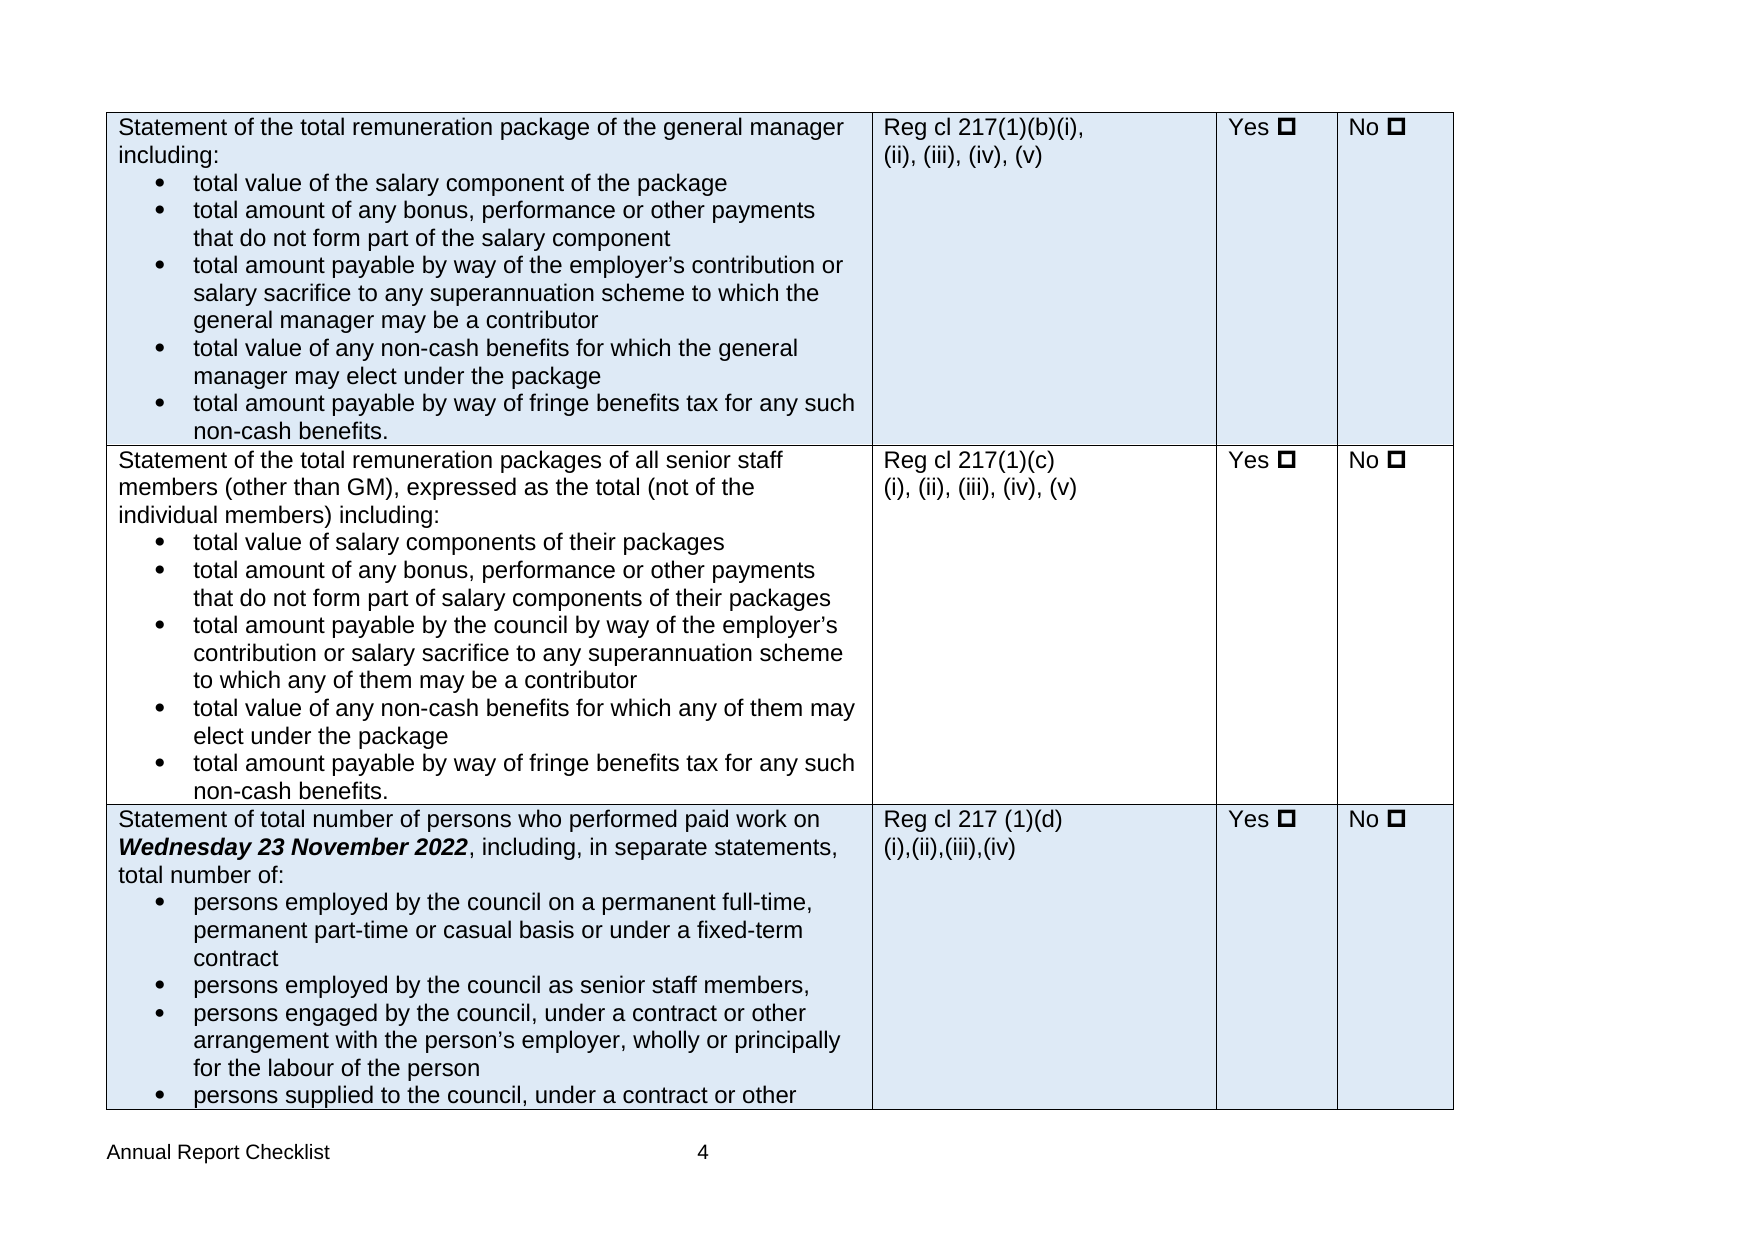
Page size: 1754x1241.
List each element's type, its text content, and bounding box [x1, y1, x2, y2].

table_cell Statement of the total remuneration package of the general manager including: total value of the salary component of the package total amount of any bonus, performance or other payments that do not form part of the salary component total amount payable by way of the employer’s contribution or salary sacrifice to any superannuation scheme to which the general manager may be a contributor total value of any non-cash benefits for which the general manager may elect under the package total amount payable by way of fringe benefits tax for any such non-cash benefits. [107, 113, 872, 444]
table_cell Reg cl 217(1)(c) (i), (ii), (iii), (iv), (v) [873, 446, 1216, 804]
table_cell No [1338, 805, 1453, 1109]
table_cell Yes [1217, 113, 1337, 444]
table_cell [873, 805, 1216, 1109]
table_cell Statement of the total remuneration packages of all senior staff members (other than GM), expressed as the total (not of the individual members) including: total value of salary components of their packages total amount of any bonus, performance or other payments that do not form part of salary components of their packages total amount payable by the council by way of the employer’s contribution or salary sacrifice to any superannuation scheme to which any of them may be a contributor total value of any non-cash benefits for which any of them may elect under the package total amount payable by way of fringe benefits tax for any such non-cash benefits. [107, 446, 872, 804]
table_cell No [1338, 446, 1453, 804]
table_cell Yes [1217, 805, 1337, 1109]
table_cell No [1338, 113, 1453, 444]
table_cell Yes [1217, 446, 1337, 804]
table_cell Reg cl 217(1)(b)(i), (ii), (iii), (iv), (v) [873, 113, 1216, 444]
